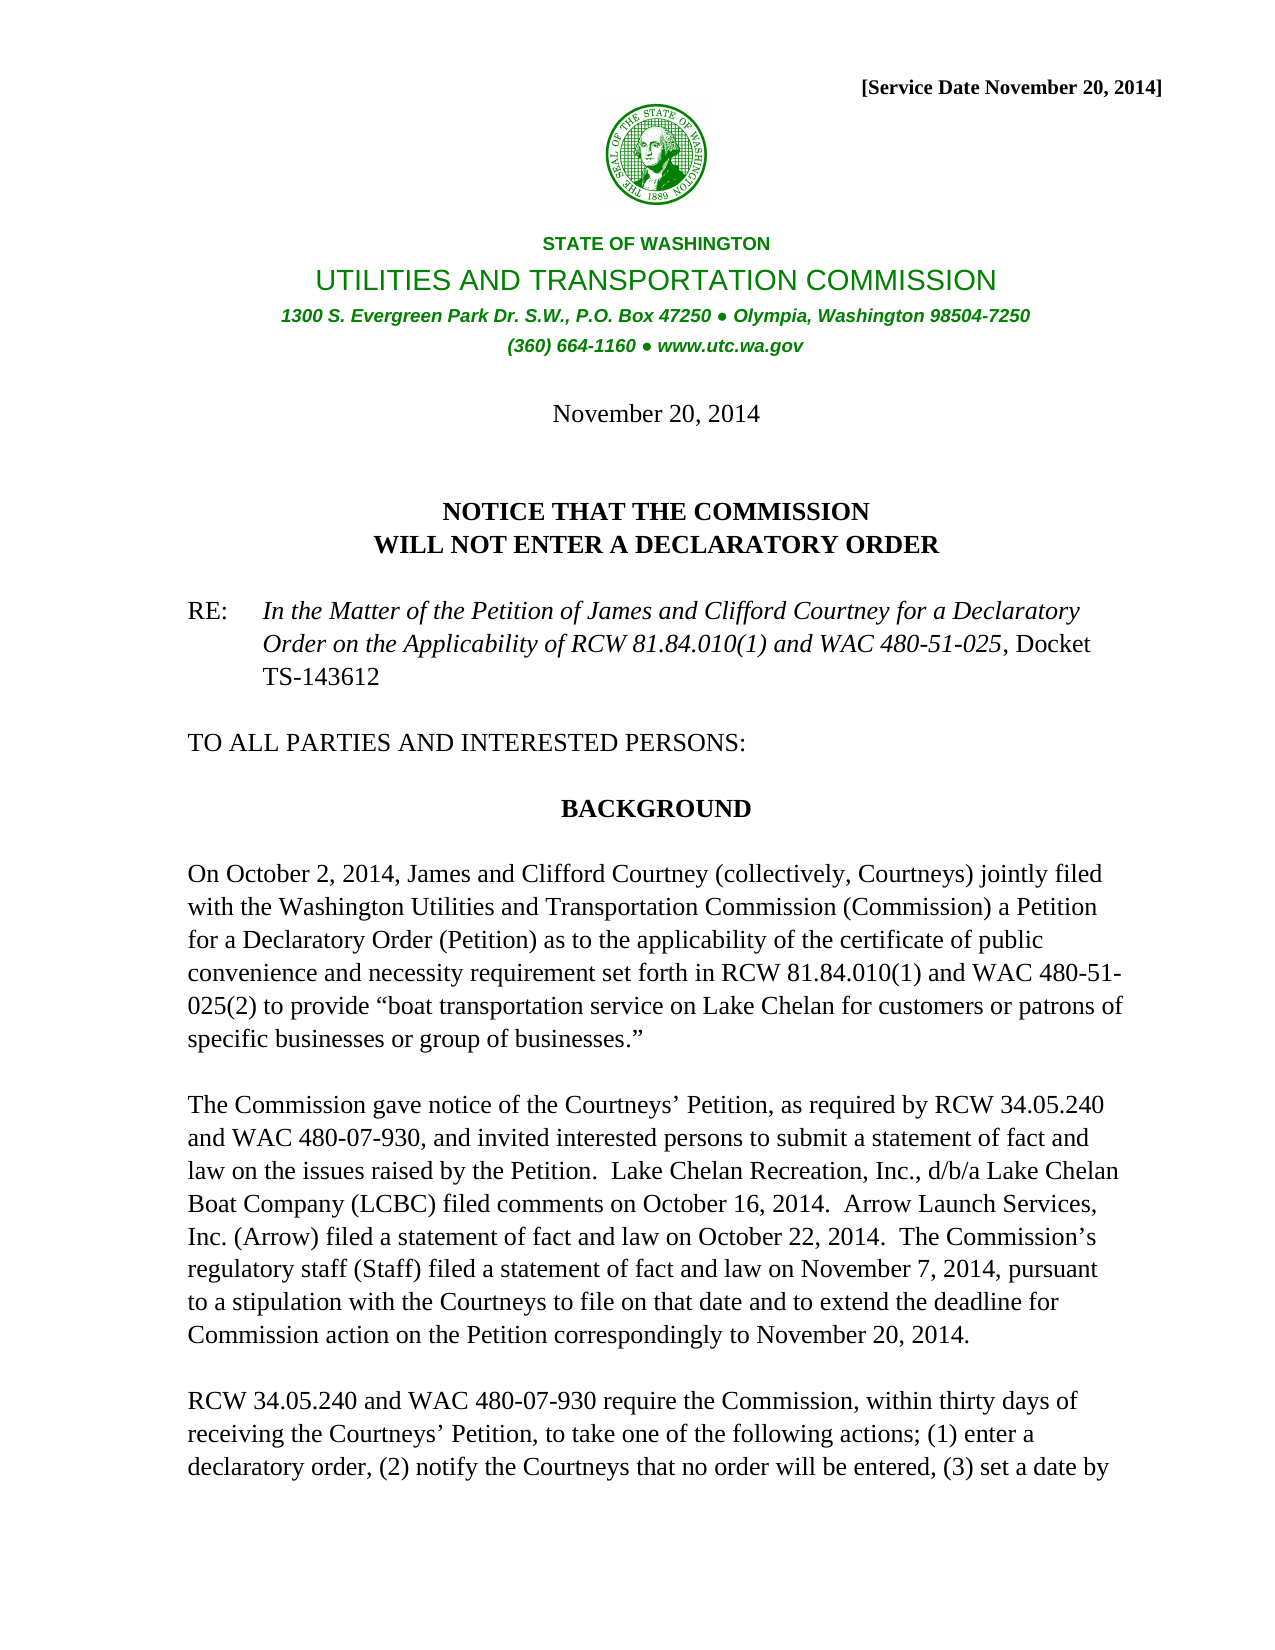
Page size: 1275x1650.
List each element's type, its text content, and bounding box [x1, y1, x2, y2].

text RE: In the Matter of the Petition of James and Clifford Courtney for a Declaratory Order on the Applicability of RCW 81.84.010(1) and WAC 480-51-025, Docket TS-143612 [187, 595, 1125, 691]
text (360) 664-1160 ● www.utc.wa.gov [187, 335, 1125, 356]
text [187, 1385, 1125, 1481]
text On October 2, 2014, James and Clifford Courtney (collectively, Courtneys) jointly filed with the Washington Utilities and Transportation Commission (Commission) a Petition for a Declaratory Order (Petition) as to the applicability of the certificate of public convenience and necessity requirement set forth in RCW 81.84.010(1) and WAC 480-51-025(2) to provide “boat transportation service on Lake Chelan for customers or patrons of specific businesses or group of businesses.” [187, 858, 1125, 1053]
text The Commission gave notice of the Courtneys’ Petition, as required by RCW 34.05.240 and WAC 480-07-930, and invited interested persons to submit a statement of fact and law on the issues raised by the Petition. Lake Chelan Recreation, Inc., d/b/a Lake Chelan Boat Company (LCBC) filed comments on October 16, 2014. Arrow Launch Services, Inc. (Arrow) filed a statement of fact and law on October 22, 2014. The Commission’s regulatory staff (Staff) filed a statement of fact and law on November 7, 2014, pursuant to a stipulation with the Courtneys to file on that date and to extend the deadline for Commission action on the Petition correspondingly to November 20, 2014. [187, 1089, 1125, 1349]
text NOTICE THAT THE COMMISSION [187, 496, 1125, 526]
text TO ALL PARTIES AND INTERESTED PERSONS: [187, 727, 1125, 757]
text 1300 S. Evergreen Park Dr. S.W., P.O. Box 47250 ● Olympia, Washington 98504-7250 [187, 305, 1125, 326]
text BACKGROUND [187, 793, 1125, 823]
text WILL NOT ENTER A DECLARATORY ORDER [187, 529, 1125, 559]
text UTILITIES AND TRANSPORTATION COMMISSION [187, 263, 1125, 297]
text STATE OF WASHINGTON [187, 233, 1125, 255]
text November 20, 2014 [187, 398, 1125, 428]
